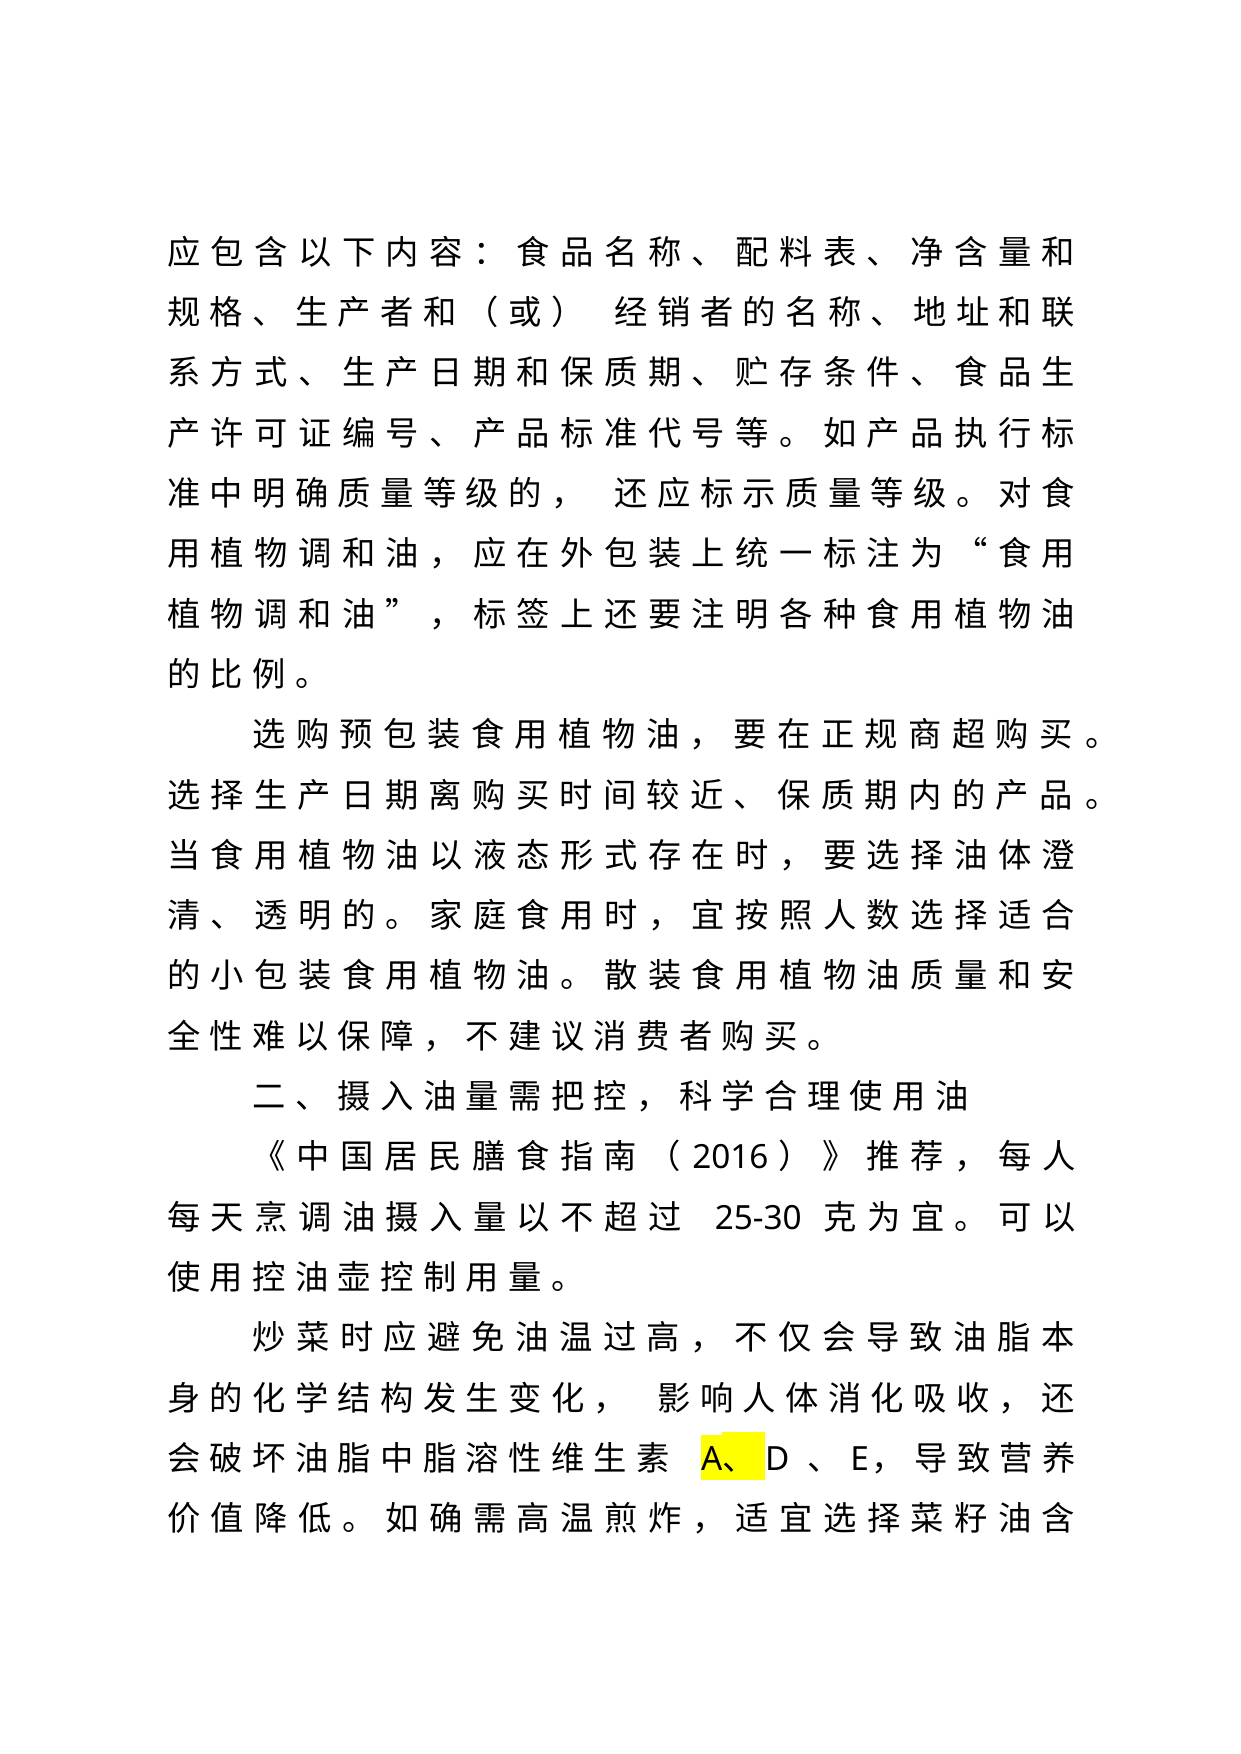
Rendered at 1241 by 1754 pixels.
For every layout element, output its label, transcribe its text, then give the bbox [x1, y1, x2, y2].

text 《中国居民膳食指南（2016）》推荐，每人每天烹调油摄入量以不超过 25-30 克为宜。可以使用控油壶控制用量。 [167, 1124, 1085, 1305]
text 选购预包装食用植物油，要在正规商超购买。选择生产日期离购买时间较近、保质期内的产品。当食用植物油以液态形式存在时，要选择油体澄清、透明的。家庭食用时，宜按照人数选择适合的小包装食用植物油。散装食用植物油质量和安全性难以保障，不建议消费者购买。 [167, 702, 1085, 1064]
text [167, 219, 1085, 702]
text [167, 1305, 1085, 1546]
text 二、摄入油量需把控，科学合理使用油 [167, 1064, 1085, 1124]
